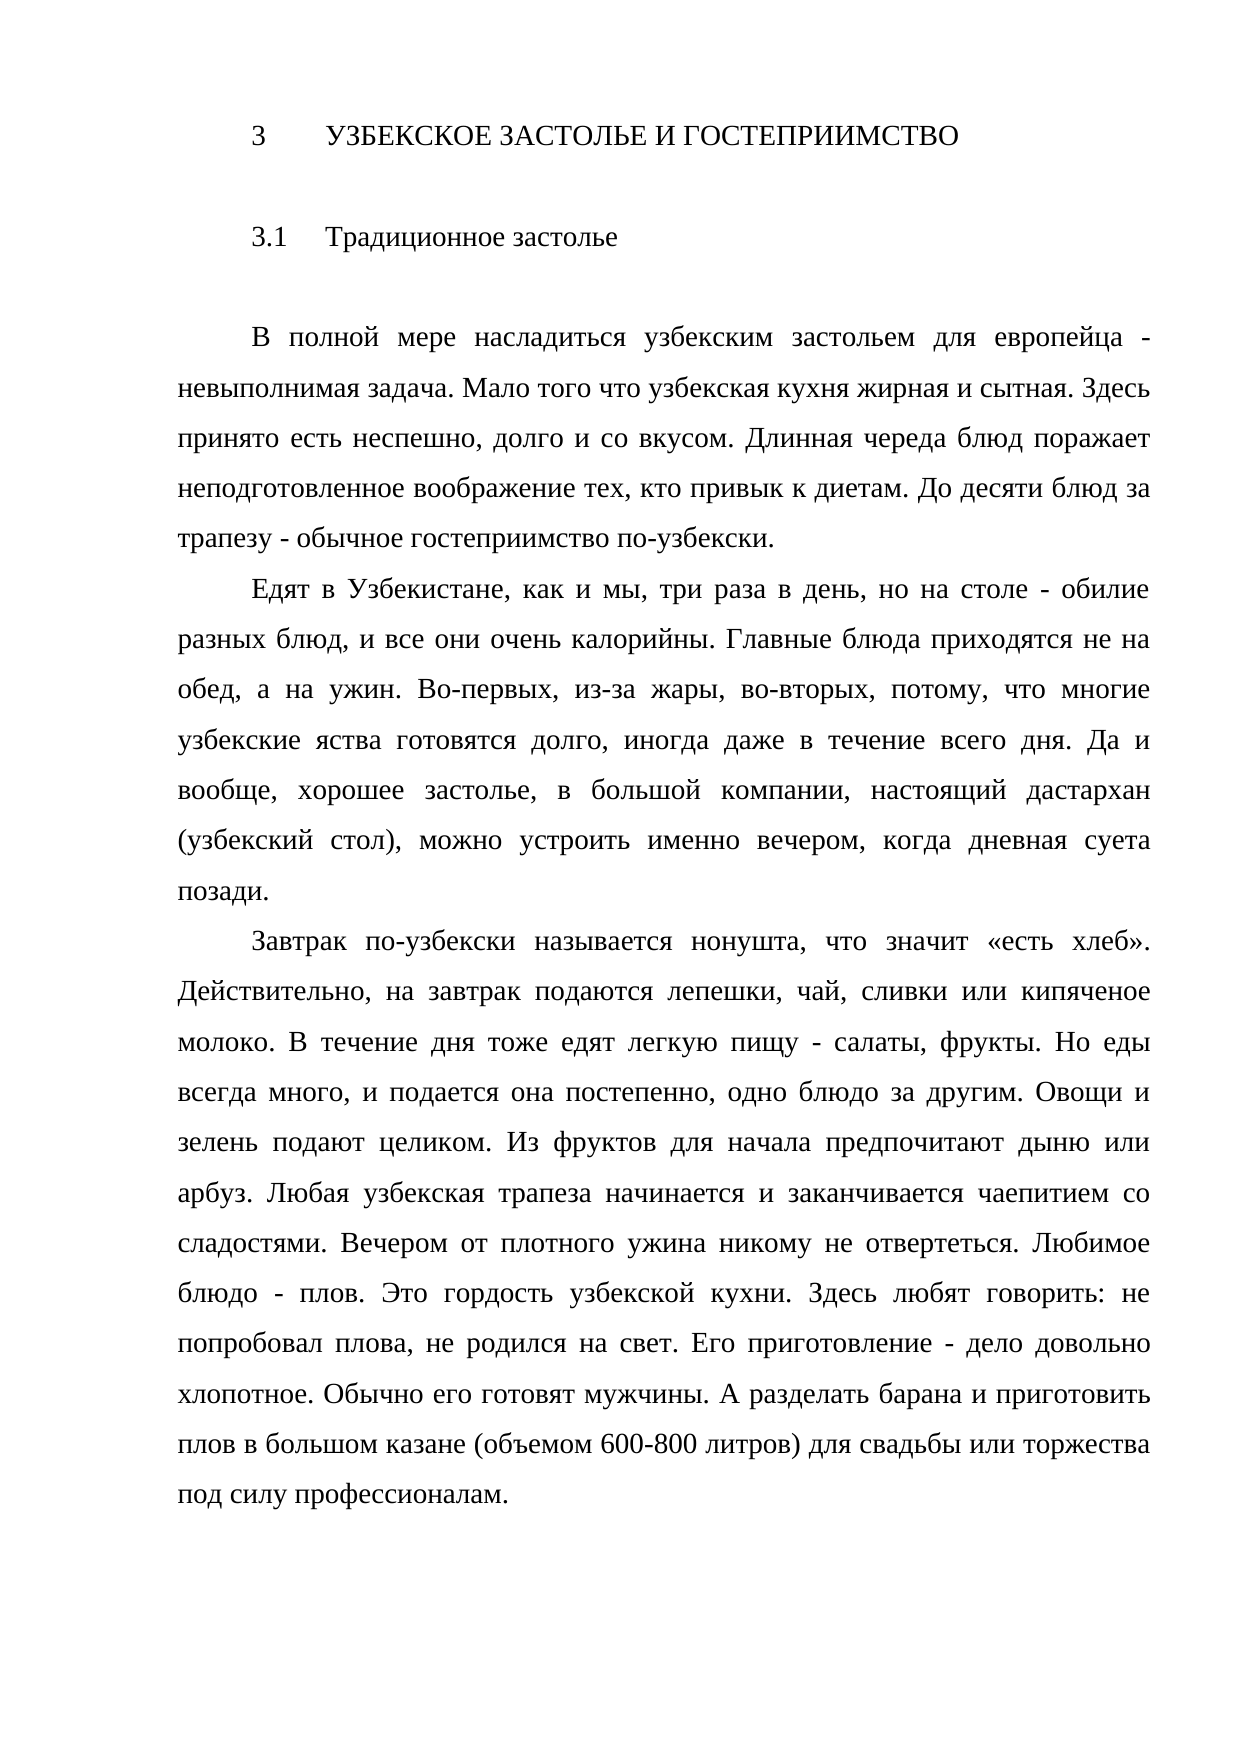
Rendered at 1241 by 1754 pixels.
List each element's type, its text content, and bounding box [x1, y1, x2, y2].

text Завтрак по-узбекски называется нонушта, что значит «есть хлеб». Действительно, на завтрак подаются лепешки, чай, сливки или кипяченое молоко. В течение дня тоже едят легкую пищу - салаты, фрукты. Но еды всегда много, и подается она постепенно, одно блюдо за другим. Овощи и зелень подают целиком. Из фруктов для начала предпочитают дыню или арбуз. Любая узбекская трапеза начинается и заканчивается чаепитием со сладостями. Вечером от плотного ужина никому не отвертеться. Любимое блюдо - плов. Это гордость узбекской кухни. Здесь любят говорить: не попробовал плова, не родился на свет. Его приготовление - дело довольно хлопотное. Обычно его готовят мужчины. А разделать барана и приготовить плов в большом казане (объемом 600-800 литров) для свадьбы или торжества под силу профессионалам. [177, 923, 1152, 1510]
text В полной мере насладиться узбекским застольем для европейца - невыполнимая задача. Мало того что узбекская кухня жирная и сытная. Здесь принято есть неспешно, долго и со вкусом. Длинная череда блюд поражает неподготовленное воображение тех, кто привык к диетам. До десяти блюд за трапезу - обычное гостеприимство по-узбекски. [177, 319, 1152, 554]
text Едят в Узбекистане, как и мы, три раза в день, но на столе - обилие разных блюд, и все они очень калорийны. Главные блюда приходятся не на обед, а на ужин. Во-первых, из-за жары, во-вторых, потому, что многие узбекские яства готовятся долго, иногда даже в течение всего дня. Да и вообще, хорошее застолье, в большой компании, настоящий дастархан (узбекский стол), можно устроить именно вечером, когда дневная суета позади. [177, 571, 1152, 906]
list Традиционное застолье [177, 219, 1152, 252]
list УЗБЕКСКОЕ ЗАСТОЛЬЕ И ГОСТЕПРИИМСТВО [177, 118, 1152, 152]
